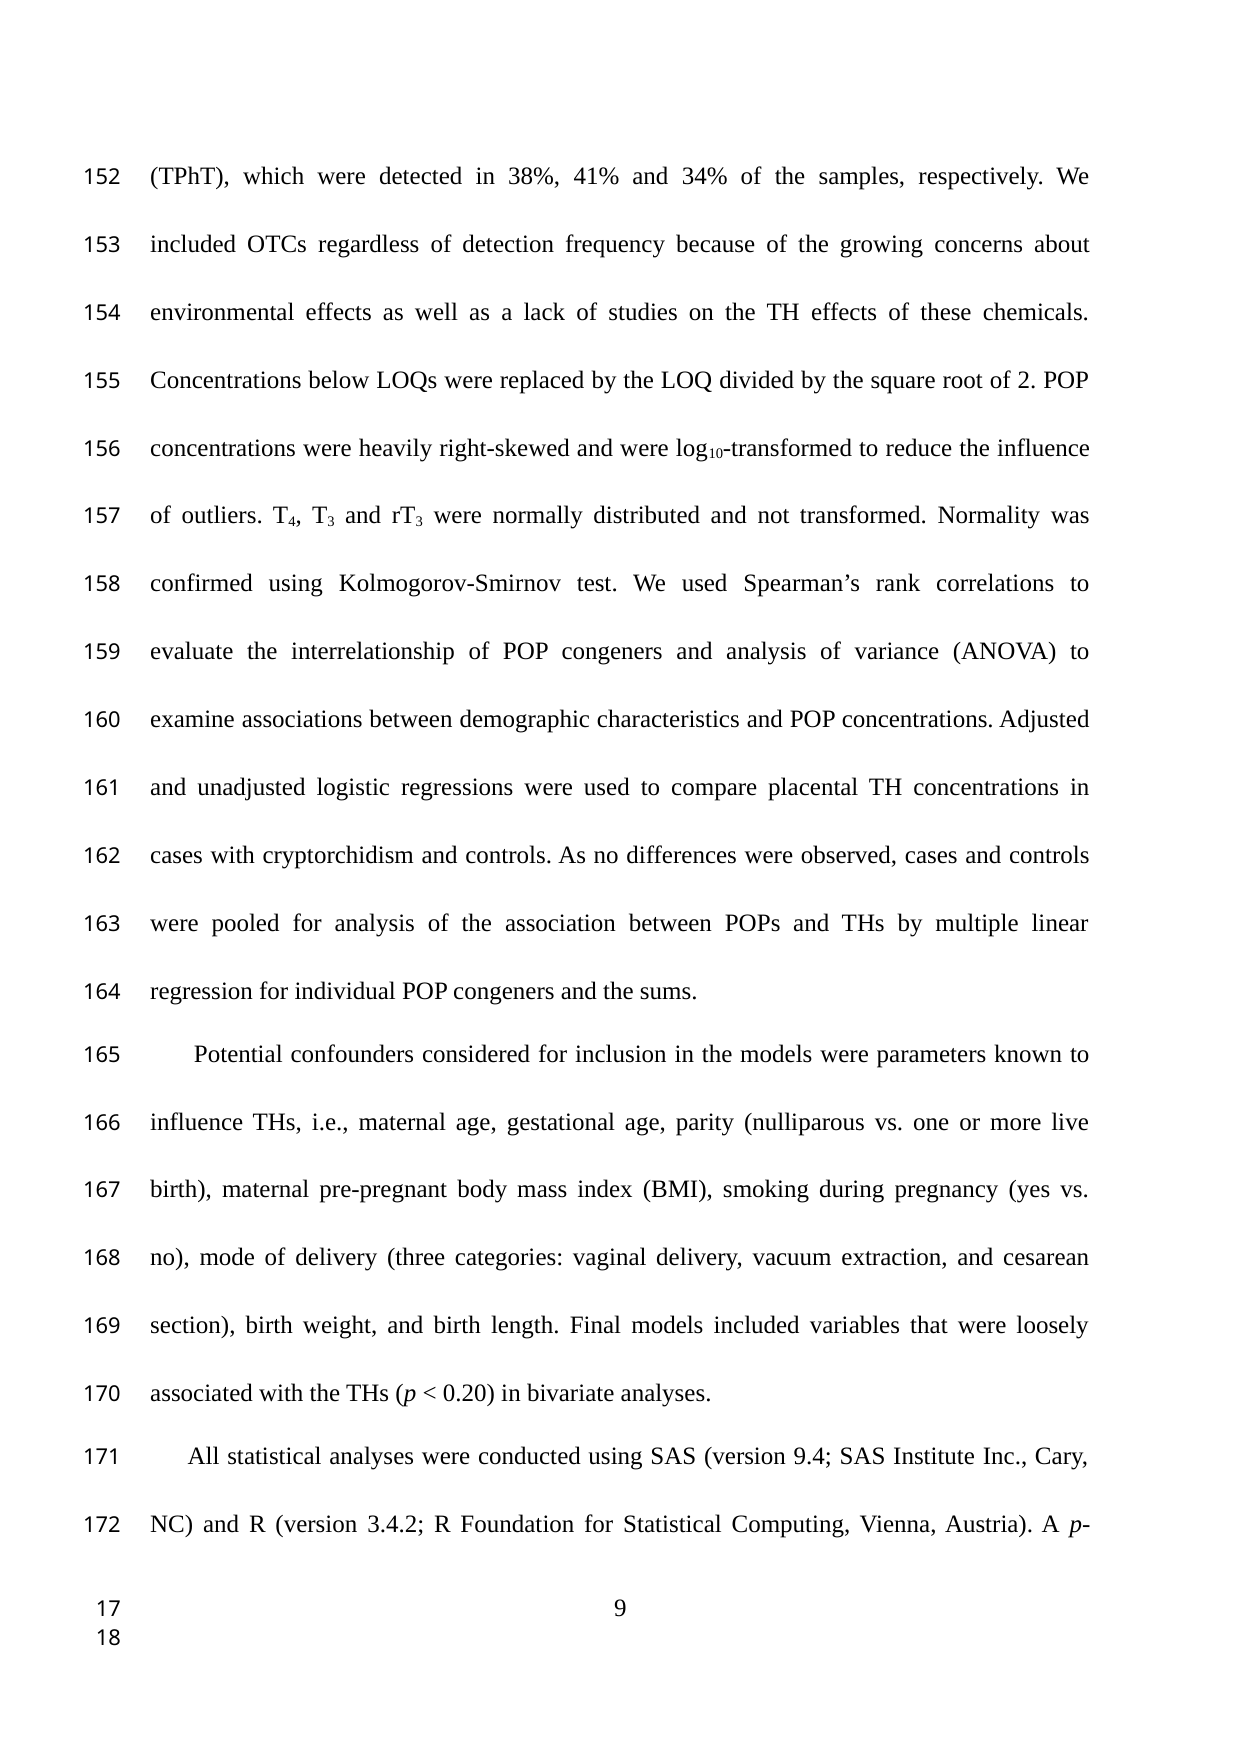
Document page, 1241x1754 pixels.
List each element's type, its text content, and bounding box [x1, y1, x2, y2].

text Potential confounders considered for inclusion in the models were parameters known to influence THs, i.e., maternal age, gestational age, parity (nulliparous vs. one or more live birth), maternal pre-pregnant body mass index (BMI), smoking during pregnancy (yes vs. no), mode of delivery (three categories: vaginal delivery, vacuum extraction, and cesarean section), birth weight, and birth length. Final models included variables that were loosely associated with the THs (p < 0.20) in bivariate analyses. [150, 1036, 1090, 1410]
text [150, 1438, 1090, 1540]
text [150, 158, 1090, 1007]
